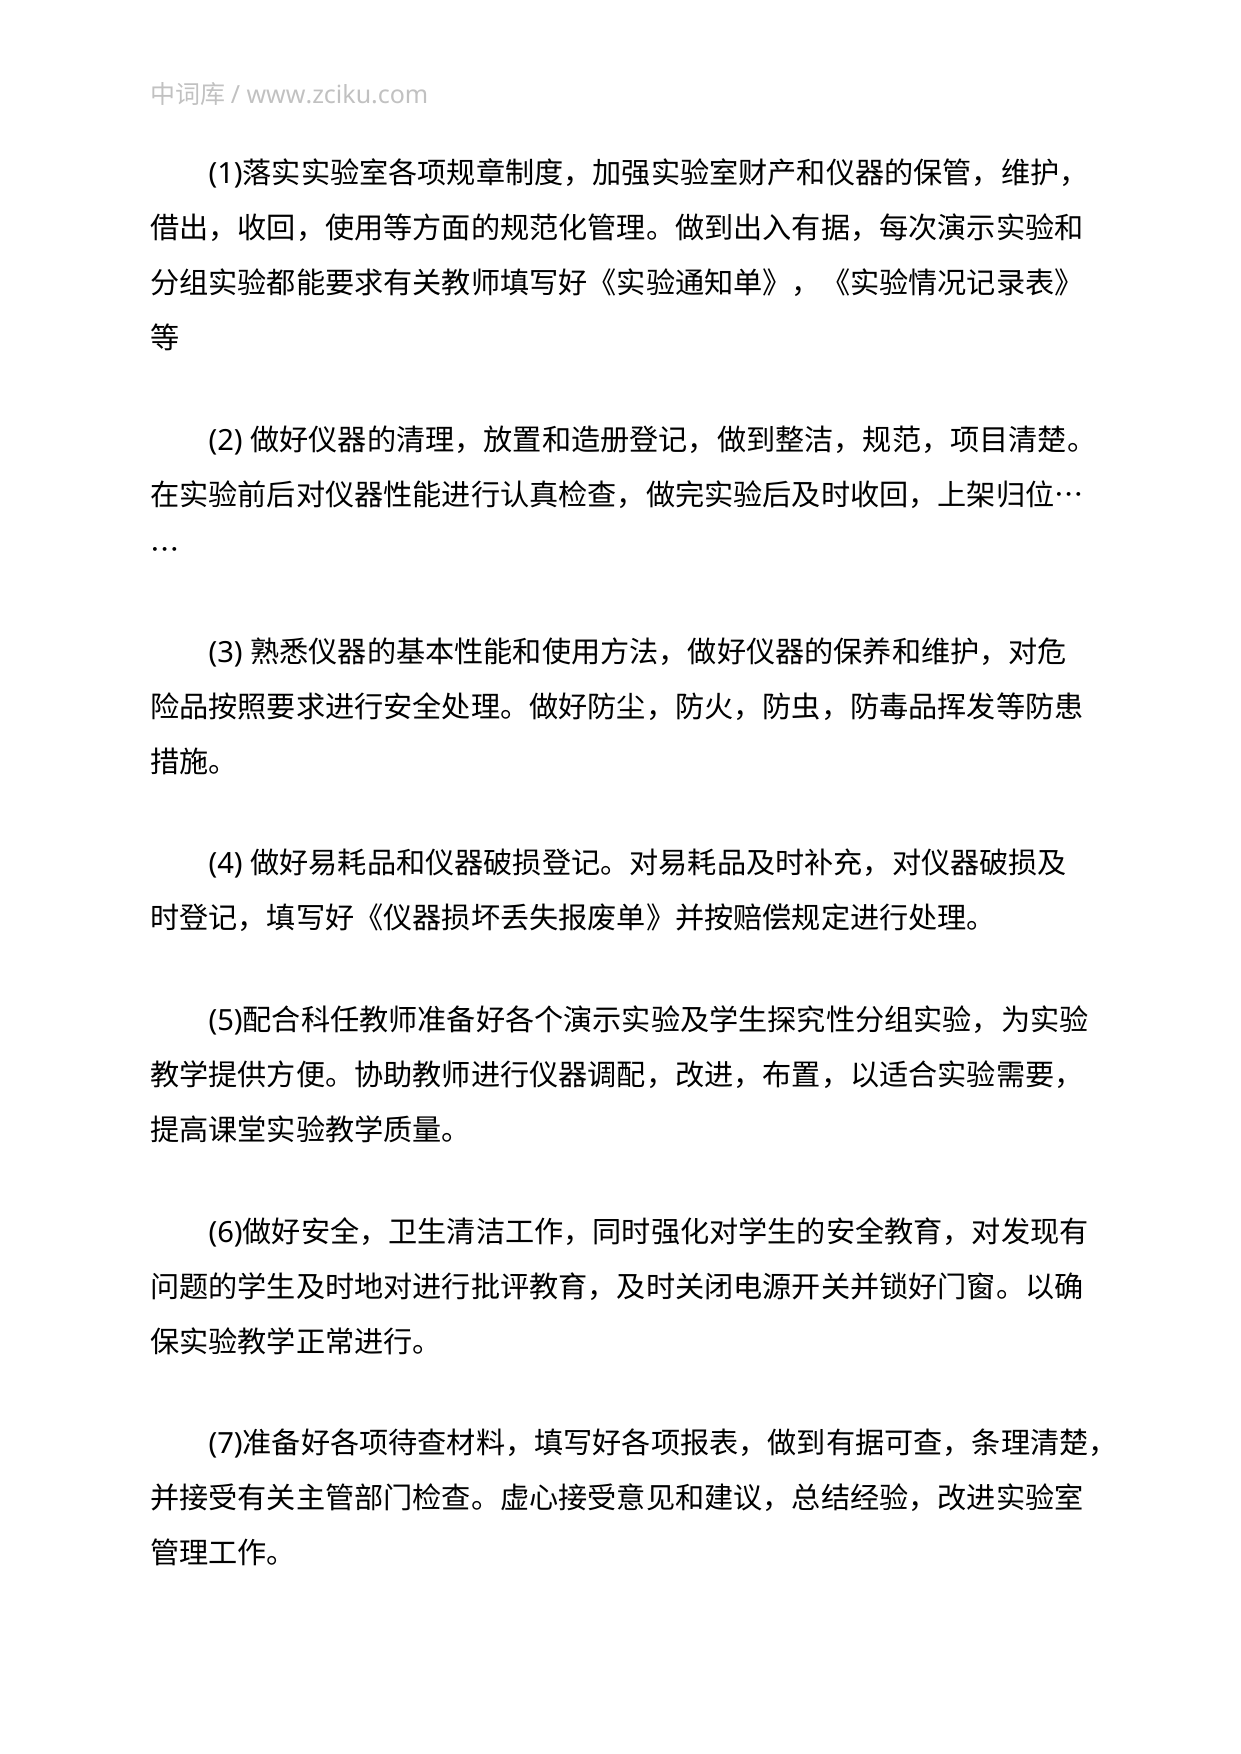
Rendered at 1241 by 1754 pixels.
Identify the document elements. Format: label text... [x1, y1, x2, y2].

text (5)配合科任教师准备好各个演示实验及学生探究性分组实验，为实验教学提供方便。协助教师进行仪器调配，改进，布置，以适合实验需要，提高课堂实验教学质量。 [150, 997, 1090, 1149]
text (1)落实实验室各项规章制度，加强实验室财产和仪器的保管，维护，借出，收回，使用等方面的规范化管理。做到出入有据，每次演示实验和分组实验都能要求有关教师填写好《实验通知单》，《实验情况记录表》等 [150, 150, 1090, 357]
text (2) 做好仪器的清理，放置和造册登记，做到整洁，规范，项目清楚。在实验前后对仪器性能进行认真检查，做完实验后及时收回，上架归位…… [150, 417, 1090, 569]
text (3) 熟悉仪器的基本性能和使用方法，做好仪器的保养和维护，对危险品按照要求进行安全处理。做好防尘，防火，防虫，防毒品挥发等防患措施。 [150, 628, 1090, 780]
text (6)做好安全，卫生清洁工作，同时强化对学生的安全教育，对发现有问题的学生及时地对进行批评教育，及时关闭电源开关并锁好门窗。以确保实验教学正常进行。 [150, 1208, 1090, 1361]
text (7)准备好各项待查材料，填写好各项报表，做到有据可查，条理清楚，并接受有关主管部门检查。虚心接受意见和建议，总结经验，改进实验室管理工作。 [150, 1420, 1090, 1572]
text (4) 做好易耗品和仪器破损登记。对易耗品及时补充，对仪器破损及时登记，填写好《仪器损坏丢失报废单》并按赔偿规定进行处理。 [150, 840, 1090, 937]
